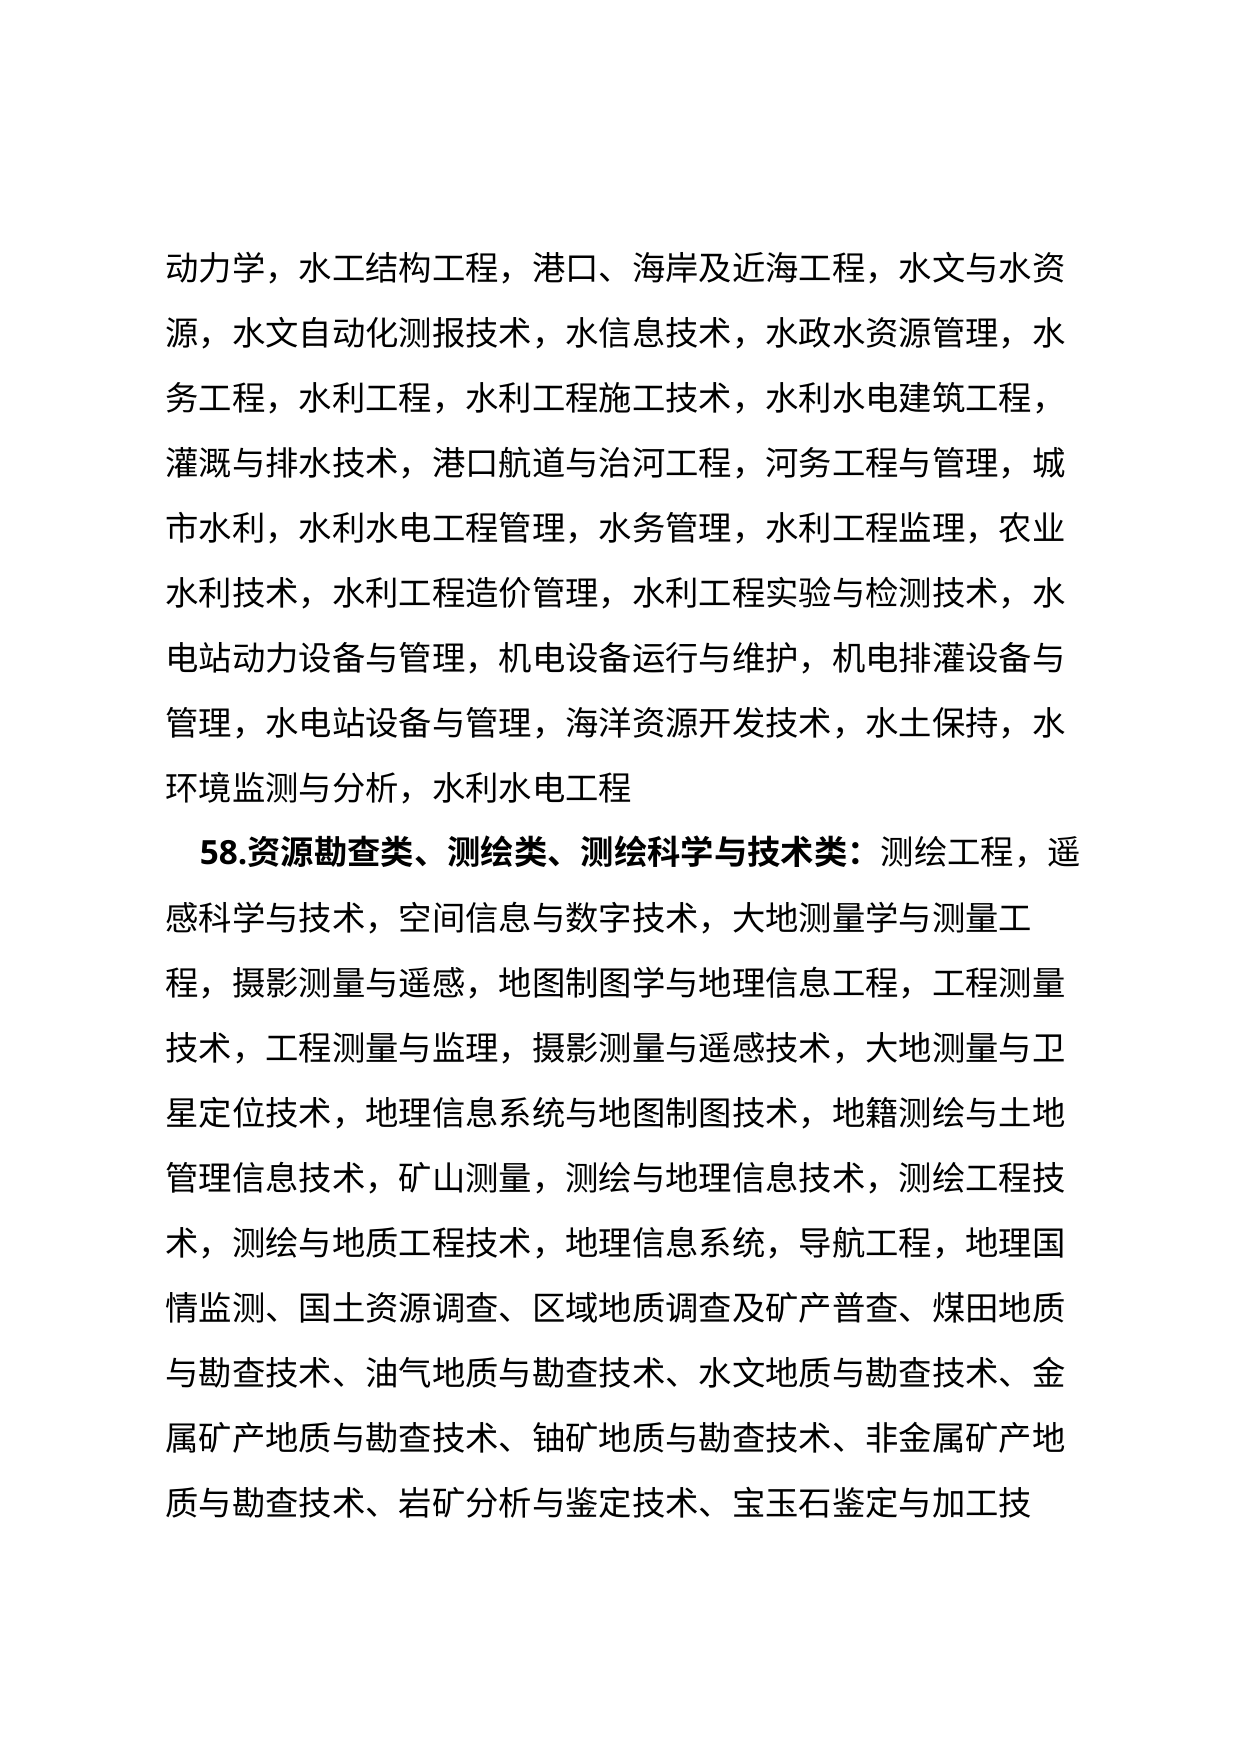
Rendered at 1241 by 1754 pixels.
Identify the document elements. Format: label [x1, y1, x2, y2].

text [165, 818, 1087, 1533]
text [165, 233, 1087, 818]
